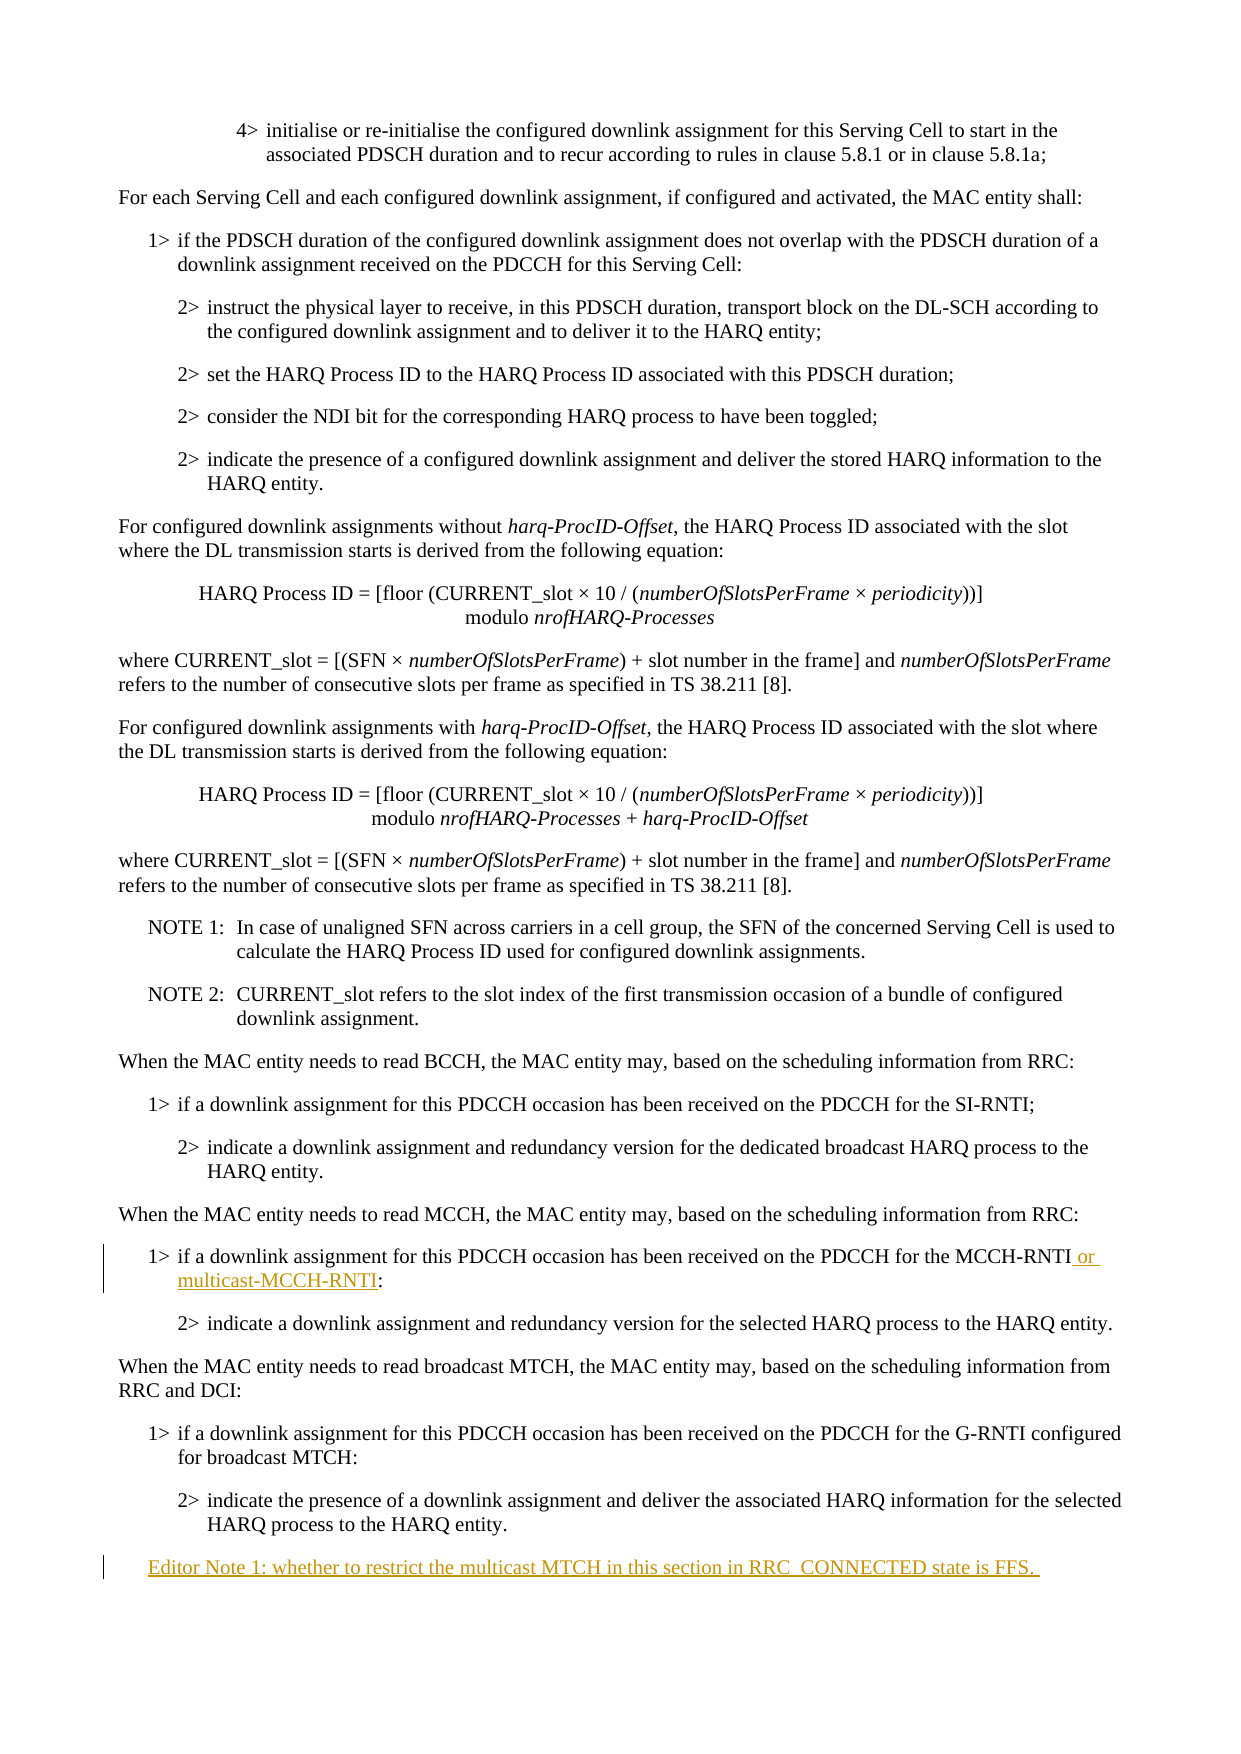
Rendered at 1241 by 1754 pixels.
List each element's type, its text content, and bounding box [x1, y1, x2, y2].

text For configured downlink assignments with harq-ProcID-Offset, the HARQ Process ID associated with the slot where the DL transmission starts is derived from the following equation: [118, 715, 1122, 763]
text For configured downlink assignments without harq-ProcID-Offset, the HARQ Process ID associated with the slot where the DL transmission starts is derived from the following equation: [118, 514, 1122, 562]
text 1> if a downlink assignment for this PDCCH occasion has been received on the PDCCH for the MCCH-RNTI: [148, 1244, 1122, 1292]
text 2> indicate a downlink assignment and redundancy version for the selected HARQ process to the HARQ entity. [177, 1311, 1122, 1335]
text 2> indicate the presence of a downlink assignment and deliver the associated HARQ information for the selected HARQ process to the HARQ entity. [177, 1488, 1122, 1536]
text 2> indicate the presence of a configured downlink assignment and deliver the stored HARQ information to the HARQ entity. [177, 447, 1122, 495]
text where CURRENT_slot = [(SFN × numberOfSlotsPerFrame) + slot number in the frame] and numberOfSlotsPerFrame refers to the number of consecutive slots per frame as specified in TS 38.211 [8]. [118, 848, 1122, 897]
text When the MAC entity needs to read broadcast MTCH, the MAC entity may, based on the scheduling information from RRC and DCI: [118, 1354, 1122, 1402]
text HARQ Process ID = [floor (CURRENT_slot × 10 / (numberOfSlotsPerFrame × periodicity))] modulo nrofHARQ-Processes + harq-ProcID-Offset [118, 782, 1122, 830]
text 4> initialise or re-initialise the configured downlink assignment for this Serving Cell to start in the associated PDSCH duration and to recur according to rules in clause 5.8.1 or in clause 5.8.1a; [236, 118, 1122, 166]
text 2> indicate a downlink assignment and redundancy version for the dedicated broadcast HARQ process to the HARQ entity. [177, 1135, 1122, 1183]
text HARQ Process ID = [floor (CURRENT_slot × 10 / (numberOfSlotsPerFrame × periodicity))] modulo nrofHARQ-Processes [118, 581, 1122, 629]
text When the MAC entity needs to read BCCH, the MAC entity may, based on the scheduling information from RRC: [118, 1049, 1122, 1073]
text 2> set the HARQ Process ID to the HARQ Process ID associated with this PDSCH duration; [177, 362, 1122, 386]
text 2> instruct the physical layer to receive, in this PDSCH duration, transport block on the DL-SCH according to the configured downlink assignment and to deliver it to the HARQ entity; [177, 295, 1122, 343]
text NOTE 2: CURRENT_slot refers to the slot index of the first transmission occasion of a bundle of configured downlink assignment. [148, 982, 1122, 1030]
text where CURRENT_slot = [(SFN × numberOfSlotsPerFrame) + slot number in the frame] and numberOfSlotsPerFrame refers to the number of consecutive slots per frame as specified in TS 38.211 [8]. [118, 648, 1122, 696]
text For each Serving Cell and each configured downlink assignment, if configured and activated, the MAC entity shall: [118, 185, 1122, 209]
text NOTE 1: In case of unaligned SFN across carriers in a cell group, the SFN of the concerned Serving Cell is used to calculate the HARQ Process ID used for configured downlink assignments. [148, 915, 1122, 963]
text 1> if a downlink assignment for this PDCCH occasion has been received on the PDCCH for the SI-RNTI; [148, 1092, 1122, 1116]
text 1> if the PDSCH duration of the configured downlink assignment does not overlap with the PDSCH duration of a downlink assignment received on the PDCCH for this Serving Cell: [148, 228, 1122, 276]
text 1> if a downlink assignment for this PDCCH occasion has been received on the PDCCH for the G-RNTI configured for broadcast MTCH: [148, 1421, 1122, 1469]
text 2> consider the NDI bit for the corresponding HARQ process to have been toggled; [177, 404, 1122, 428]
text When the MAC entity needs to read MCCH, the MAC entity may, based on the scheduling information from RRC: [118, 1202, 1122, 1226]
